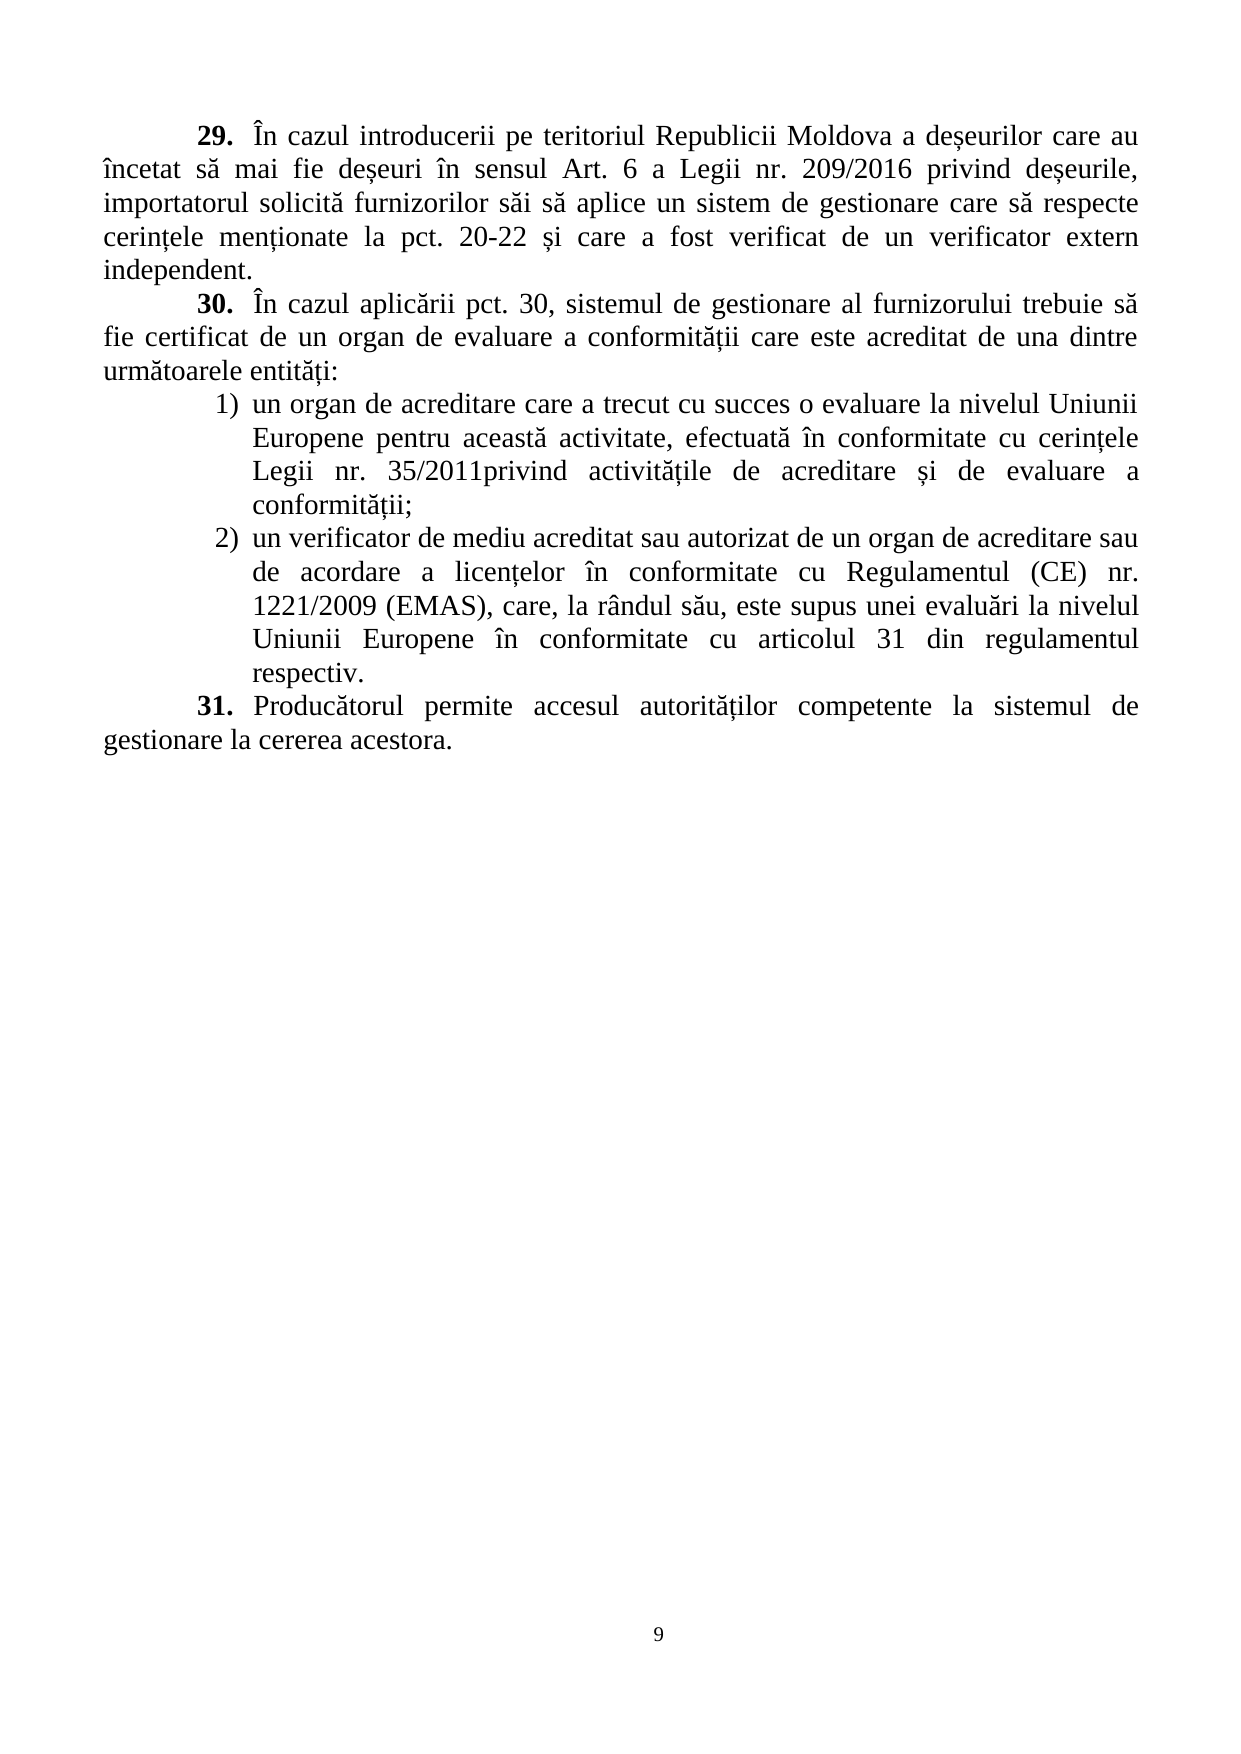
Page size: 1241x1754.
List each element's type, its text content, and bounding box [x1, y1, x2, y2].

list În cazul introducerii pe teritoriul Republicii Moldova a deșeurilor care au încetat să mai fie deșeuri în sensul Art. 6 a Legii nr. 209/2016 privind deșeurile, importatorul solicită furnizorilor săi să aplice un sistem de gestionare care să respecte cerințele menționate la pct. 20-22 și care a fost verificat de un verificator extern independent. [103, 118, 1140, 286]
list În cazul aplicării pct. 30, sistemul de gestionare al furnizorului trebuie să fie certificat de un organ de evaluare a conformității care este acreditat de una dintre următoarele entități: [103, 286, 1140, 386]
list un organ de acreditare care a trecut cu succes o evaluare la nivelul Uniunii Europene pentru această activitate, efectuată în conformitate cu cerințele Legii nr. 35/2011privind activitățile de acreditare și de evaluare a conformității; [214, 386, 1140, 521]
list Producătorul permite accesul autorităților competente la sistemul de gestionare la cererea acestora. [103, 688, 1140, 755]
list un verificator de mediu acreditat sau autorizat de un organ de acreditare sau de acordare a licențelor în conformitate cu Regulamentul (CE) nr. 1221/2009 (EMAS), care, la rândul său, este supus unei evaluări la nivelul Uniunii Europene în conformitate cu articolul 31 din regulamentul respectiv. [214, 521, 1140, 688]
